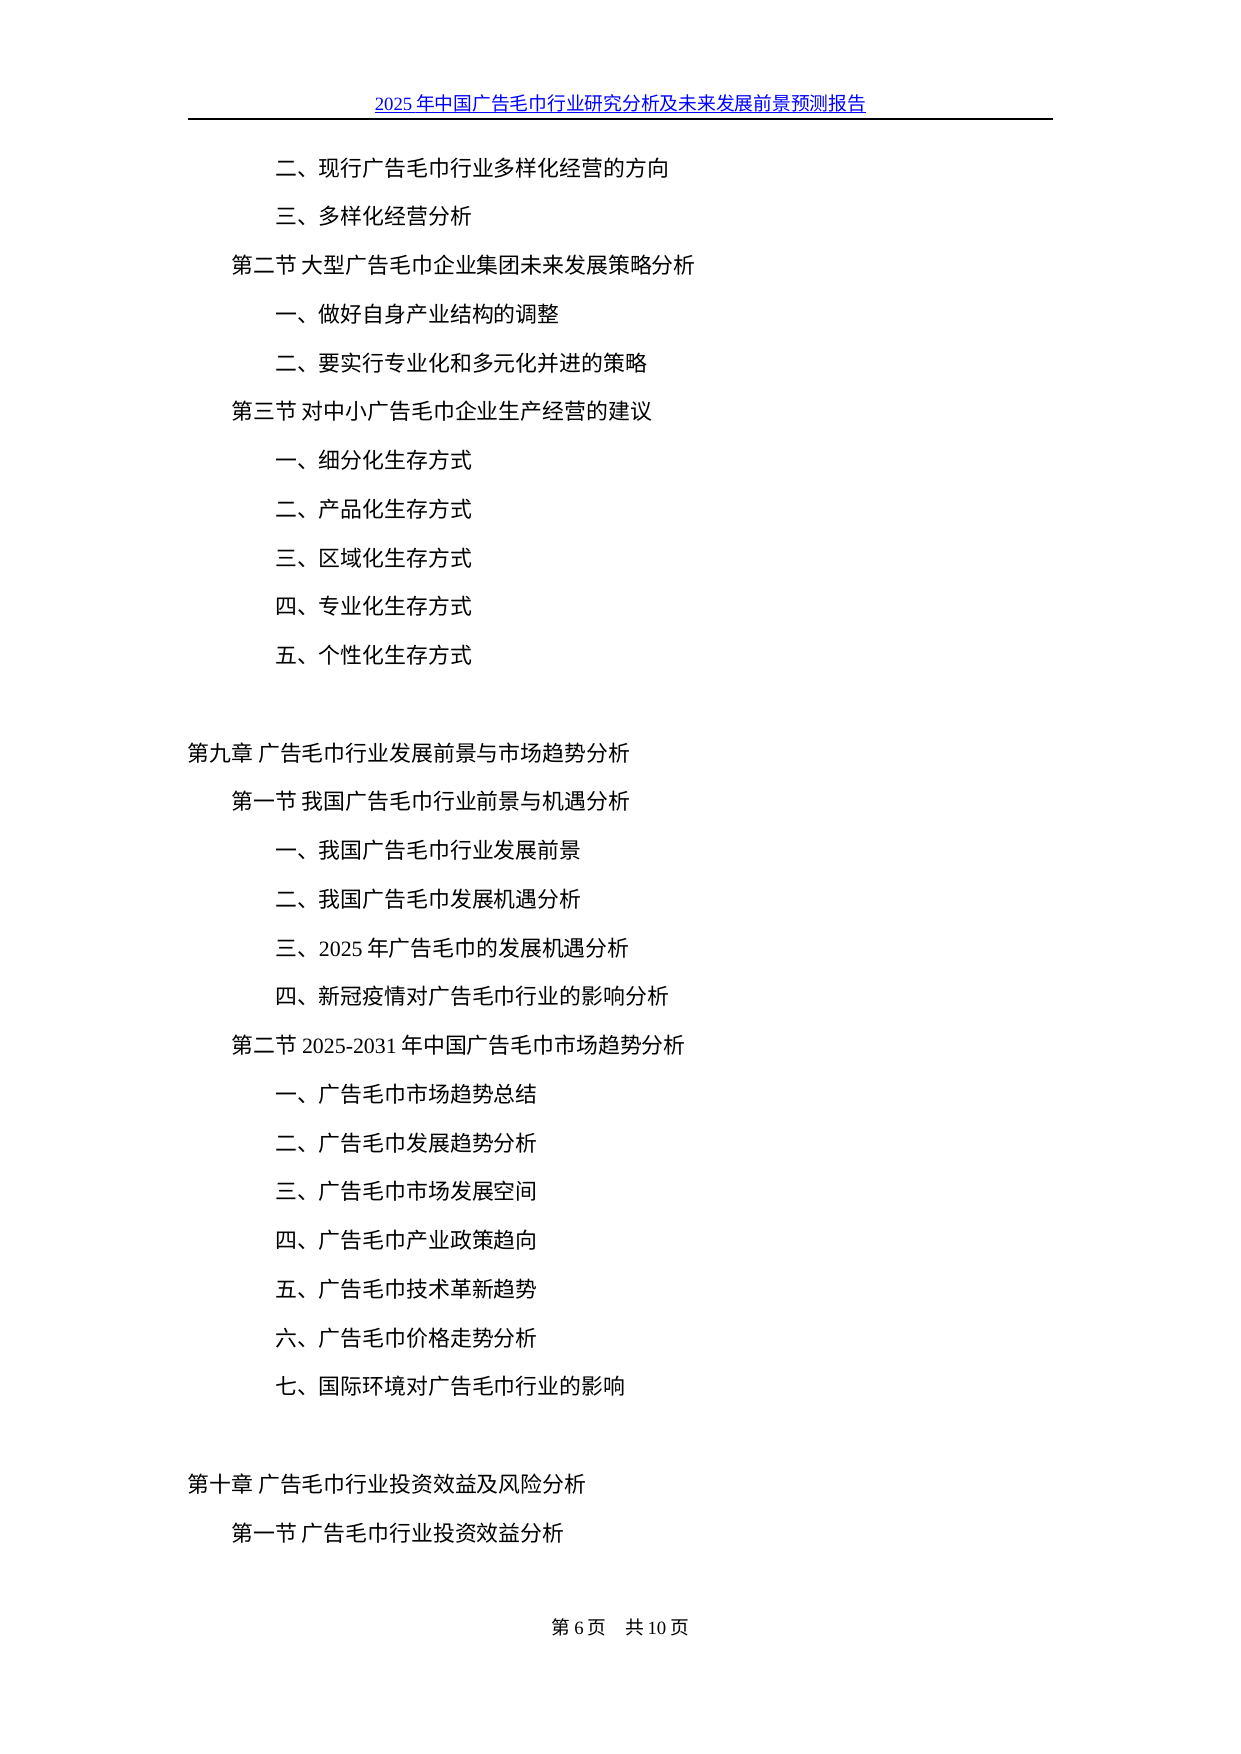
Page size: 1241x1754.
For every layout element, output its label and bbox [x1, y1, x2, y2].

text [187, 150, 1053, 1548]
